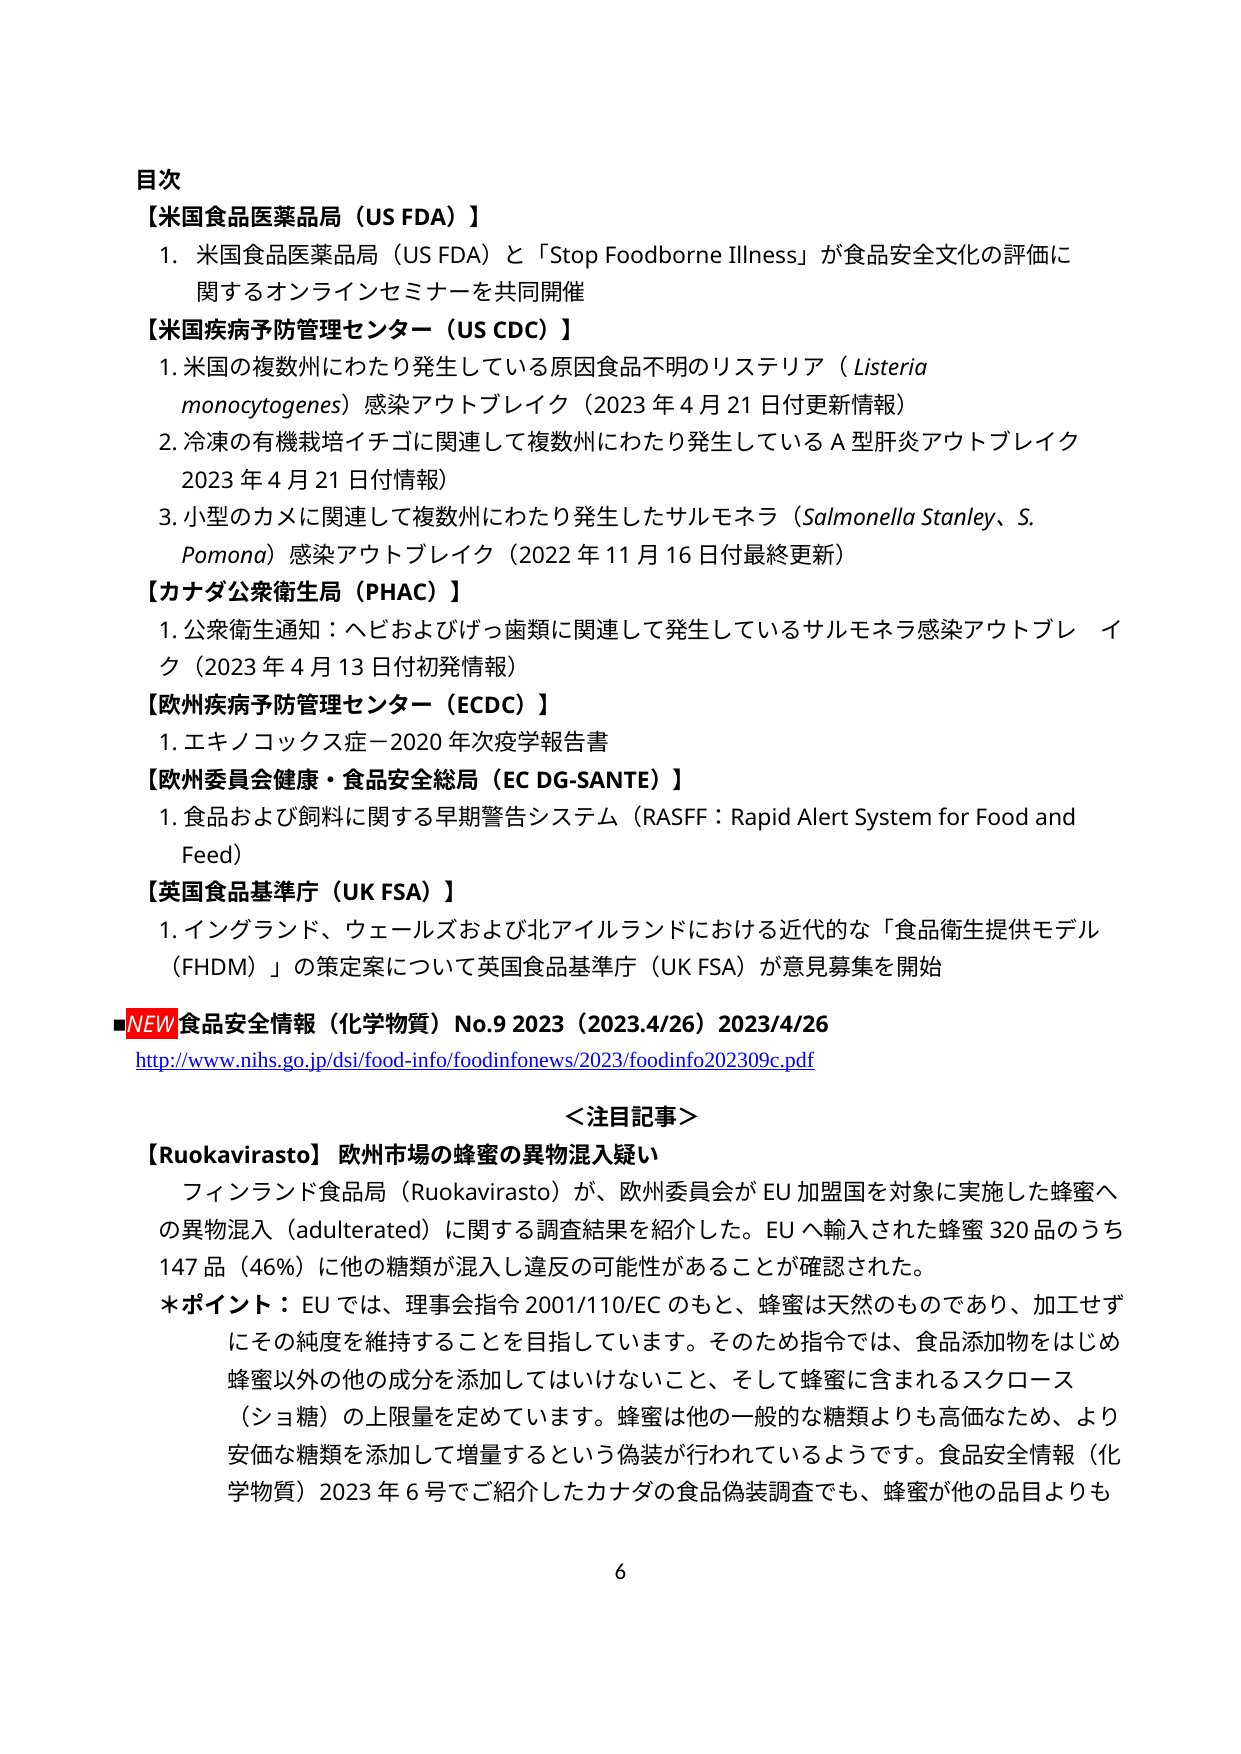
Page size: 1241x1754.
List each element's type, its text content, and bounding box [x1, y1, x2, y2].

text 1. 公衆衛生通知：ヘビおよびげっ歯類に関連して発生しているサルモネラ感染アウトブレ イク（2023 年 4 月 13 日付初発情報） [158, 610, 1128, 685]
text 3. 小型のカメに関連して複数州にわたり発生したサルモネラ（Salmonella Stanley、S. Pomona）感染アウトブレイク（2022 年 11 月 16 日付最終更新） [158, 497, 1128, 572]
text 【米国疾病予防管理センター（US CDC）】 [112, 310, 1128, 347]
text http://www.nihs.go.jp/dsi/food-info/foodinfonews/2023/foodinfo202309c.pdf [112, 1041, 1128, 1078]
text 【欧州委員会健康・食品安全総局（EC DG-SANTE）】 [112, 760, 1128, 797]
text 【欧州疾病予防管理センター（ECDC）】 [112, 685, 1128, 722]
text 【Ruokavirasto】 欧州市場の蜂蜜の異物混入疑い [135, 1135, 1128, 1172]
text 2. 冷凍の有機栽培イチゴに関連して複数州にわたり発生している A 型肝炎アウトブレイク2023 年 4 月 21 日付情報） [158, 422, 1128, 497]
text ■NEW食品安全情報（化学物質）No.9 2023（2023.4/26）2023/4/26 [112, 1003, 1128, 1041]
list 米国食品医薬品局（US FDA）と「Stop Foodborne Illness」が食品安全文化の評価に [158, 235, 1128, 272]
text ＜注目記事＞ [112, 1097, 1128, 1135]
list 関するオンラインセミナーを共同開催 [196, 272, 1128, 310]
text 【米国食品医薬品局（US FDA）】 [112, 197, 1128, 235]
text 1. エキノコックス症－2020 年次疫学報告書 [112, 722, 1128, 760]
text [158, 1285, 1128, 1510]
text 1. 米国の複数州にわたり発生している原因食品不明のリステリア（ Listeria monocytogenes）感染アウトブレイク（2023 年 4 月 21 日付更新情報） [158, 347, 1128, 422]
text 1. イングランド、ウェールズおよび北アイルランドにおける近代的な「食品衛生提供モデル（FHDM）」の策定案について英国食品基準庁（UK FSA）が意見募集を開始 [158, 910, 1128, 985]
text 1. 食品および飼料に関する早期警告システム（RASFF：Rapid Alert System for Food and Feed） [158, 797, 1128, 872]
text 【英国食品基準庁（UK FSA）】 [112, 872, 1128, 910]
text 目次 [112, 160, 1128, 197]
text フィンランド食品局（Ruokavirasto）が、欧州委員会が EU 加盟国を対象に実施した蜂蜜への異物混入（adulterated）に関する調査結果を紹介した。EU へ輸入された蜂蜜 320品のうち 147 品（46%）に他の糖類が混入し違反の可能性があることが確認された。 [158, 1172, 1128, 1285]
text 【カナダ公衆衛生局（PHAC）】 [112, 572, 1128, 610]
